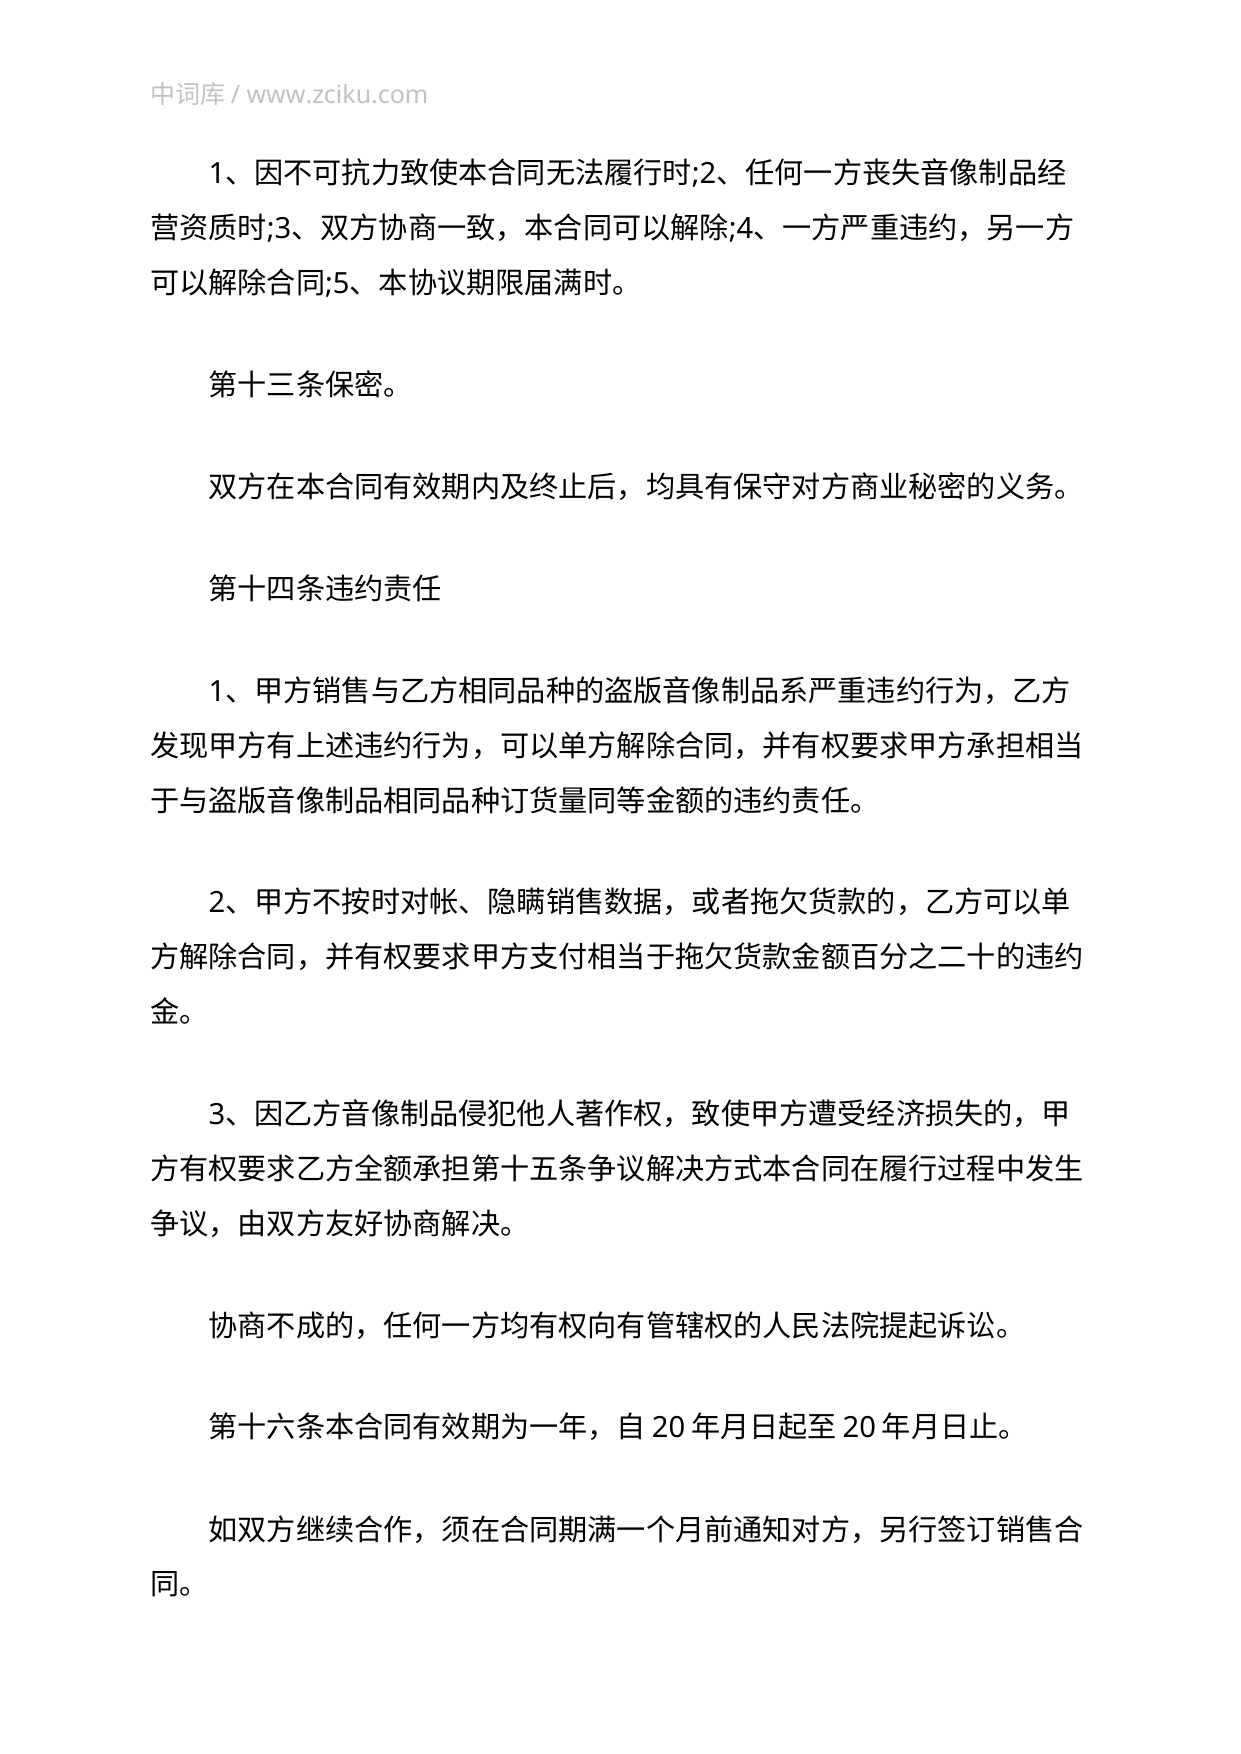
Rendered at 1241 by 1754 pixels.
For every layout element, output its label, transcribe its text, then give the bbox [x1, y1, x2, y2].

text 3、因乙方音像制品侵犯他人著作权，致使甲方遭受经济损失的，甲方有权要求乙方全额承担第十五条争议解决方式本合同在履行过程中发生争议，由双方友好协商解决。 [150, 1091, 1090, 1243]
text 如双方继续合作，须在合同期满一个月前通知对方，另行签订销售合同。 [150, 1506, 1090, 1603]
text 第十六条本合同有效期为一年，自20年月日起至20年月日止。 [150, 1404, 1090, 1446]
text 双方在本合同有效期内及终止后，均具有保守对方商业秘密的义务。 [150, 464, 1090, 506]
text 协商不成的，任何一方均有权向有管辖权的人民法院提起诉讼。 [150, 1302, 1090, 1344]
text 1、因不可抗力致使本合同无法履行时;2、任何一方丧失音像制品经营资质时;3、双方协商一致，本合同可以解除;4、一方严重违约，另一方可以解除合同;5、本协议期限届满时。 [150, 150, 1090, 302]
text 第十三条保密。 [150, 362, 1090, 404]
text 2、甲方不按时对帐、隐瞒销售数据，或者拖欠货款的，乙方可以单方解除合同，并有权要求甲方支付相当于拖欠货款金额百分之二十的违约金。 [150, 879, 1090, 1031]
text 1、甲方销售与乙方相同品种的盗版音像制品系严重违约行为，乙方发现甲方有上述违约行为，可以单方解除合同，并有权要求甲方承担相当于与盗版音像制品相同品种订货量同等金额的违约责任。 [150, 667, 1090, 819]
text 第十四条违约责任 [150, 566, 1090, 608]
